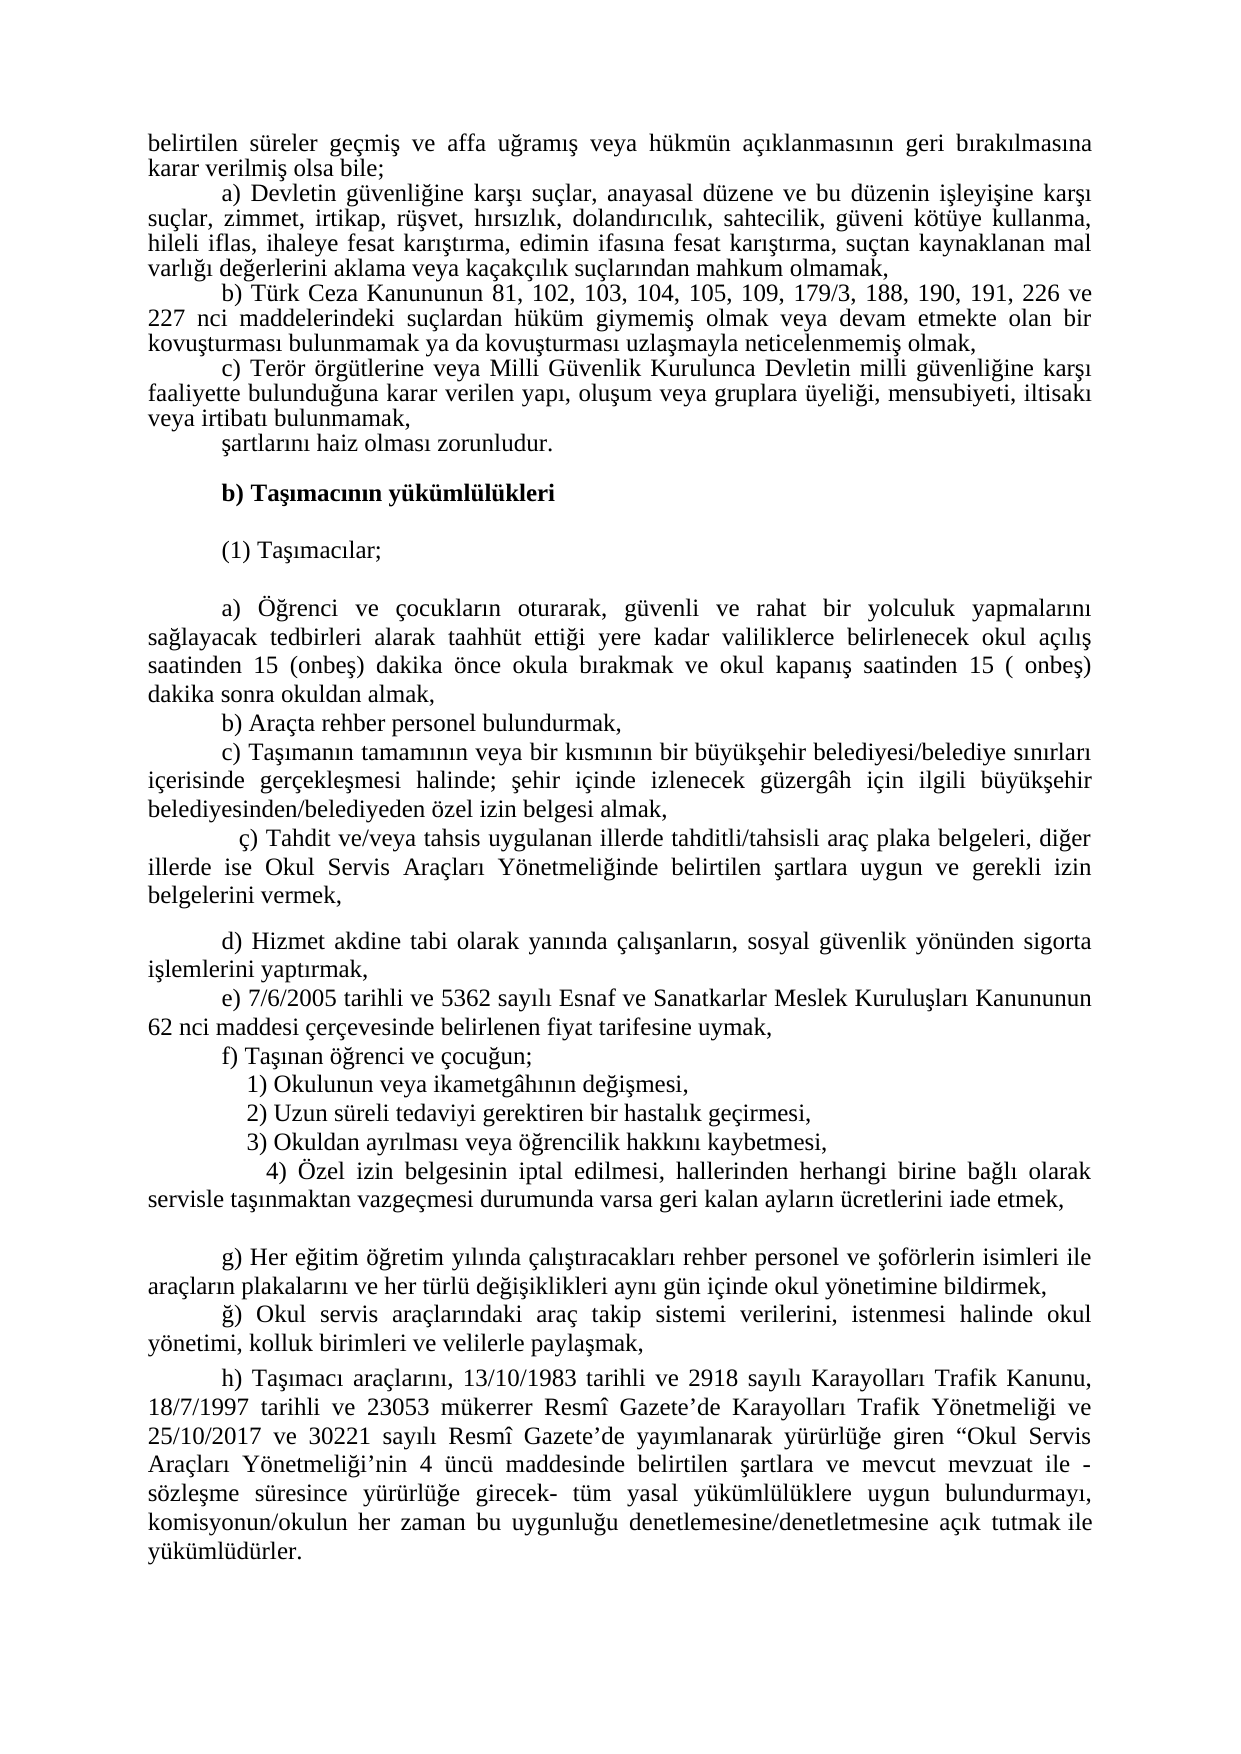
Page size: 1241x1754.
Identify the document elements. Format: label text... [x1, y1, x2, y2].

list Taşımacılar; [221, 535, 1093, 564]
text c) Taşımanın tamamının veya bir kısmının bir büyükşehir belediyesi/belediye sınırları içerisinde gerçekleşmesi halinde; şehir içinde izlenecek güzergâh için ilgili büyükşehir belediyesinden/belediyeden özel izin belgesi almak, [148, 737, 1093, 823]
text b) Türk Ceza Kanununun 81, 102, 103, 104, 105, 109, 179/3, 188, 190, 191, 226 ve 227 nci maddelerindeki suçlardan hüküm giymemiş olmak veya devam etmekte olan bir kovuşturması bulunmamak ya da kovuşturması uzlaşmayla neticelenmemiş olmak, [148, 282, 1093, 357]
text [148, 132, 1093, 182]
text 1) Okulunun veya ikametgâhının değişmesi, [148, 1069, 1093, 1098]
text ğ) Okul servis araçlarındaki araç takip sistemi verilerini, istenmesi halinde okul yönetimi, kolluk birimleri ve velilerle paylaşmak, [148, 1299, 1093, 1357]
text e) 7/6/2005 tarihli ve 5362 sayılı Esnaf ve Sanatkarlar Meslek Kuruluşları Kanununun 62 nci maddesi çerçevesinde belirlenen fiyat tarifesine uymak, [148, 983, 1093, 1041]
text 4) Özel izin belgesinin iptal edilmesi, hallerinden herhangi birine bağlı olarak servisle taşınmaktan vazgeçmesi durumunda varsa geri kalan ayların ücretlerini iade etmek, [148, 1156, 1093, 1213]
text b) Araçta rehber personel bulundurmak, [148, 708, 1093, 737]
text ç) Tahdit ve/veya tahsis uygulanan illerde tahditli/tahsisli araç plaka belgeleri, diğer illerde ise Okul Servis Araçları Yönetmeliğinde belirtilen şartlara uygun ve gerekli izin belgelerini vermek, [148, 823, 1093, 909]
text g) Her eğitim öğretim yılında çalıştıracakları rehber personel ve şoförlerin isimleri ile araçların plakalarını ve her türlü değişiklikleri aynı gün içinde okul yönetimine bildirmek, [148, 1242, 1093, 1299]
text d) Hizmet akdine tabi olarak yanında çalışanların, sosyal güvenlik yönünden sigorta işlemlerini yaptırmak, [148, 926, 1093, 983]
text h) Taşımacı araçlarını, 13/10/1983 tarihli ve 2918 sayılı Karayolları Trafik Kanunu, 18/7/1997 tarihli ve 23053 mükerrer Resmî Gazete’de Karayolları Trafik Yönetmeliği ve 25/10/2017 ve 30221 sayılı Resmî Gazete’de yayımlanarak yürürlüğe giren “Okul Servis Araçları Yönetmeliği’nin 4 üncü maddesinde belirtilen şartlara ve mevcut mevzuat ile -sözleşme süresince yürürlüğe girecek- tüm yasal yükümlülüklere uygun bulundurmayı, komisyonun/okulun her zaman bu uygunluğu denetlemesine/denetletmesine açık tutmak ile yükümlüdürler. [148, 1363, 1093, 1564]
text c) Terör örgütlerine veya Milli Güvenlik Kurulunca Devletin milli güvenliğine karşı faaliyette bulunduğuna karar verilen yapı, oluşum veya gruplara üyeliği, mensubiyeti, iltisakı veya irtibatı bulunmamak, [148, 357, 1093, 432]
text a) Devletin güvenliğine karşı suçlar, anayasal düzene ve bu düzenin işleyişine karşı suçlar, zimmet, irtikap, rüşvet, hırsızlık, dolandırıcılık, sahtecilik, güveni kötüye kullanma, hileli iflas, ihaleye fesat karıştırma, edimin ifasına fesat karıştırma, suçtan kaynaklanan mal varlığı değerlerini aklama veya kaçakçılık suçlarından mahkum olmamak, [148, 182, 1093, 282]
text a) Öğrenci ve çocukların oturarak, güvenli ve rahat bir yolculuk yapmalarını sağlayacak tedbirleri alarak taahhüt ettiği yere kadar valiliklerce belirlenecek okul açılış saatinden 15 (onbeş) dakika önce okula bırakmak ve okul kapanış saatinden 15 ( onbeş) dakika sonra okuldan almak, [148, 593, 1093, 708]
list Taşımacının yükümlülükleri [221, 482, 1093, 507]
text f) Taşınan öğrenci ve çocuğun; [148, 1041, 1093, 1069]
text 2) Uzun süreli tedaviyi gerektiren bir hastalık geçirmesi, [148, 1098, 1093, 1127]
text şartlarını haiz olması zorunludur. [148, 432, 1093, 457]
text 3) Okuldan ayrılması veya öğrencilik hakkını kaybetmesi, [148, 1127, 1093, 1156]
